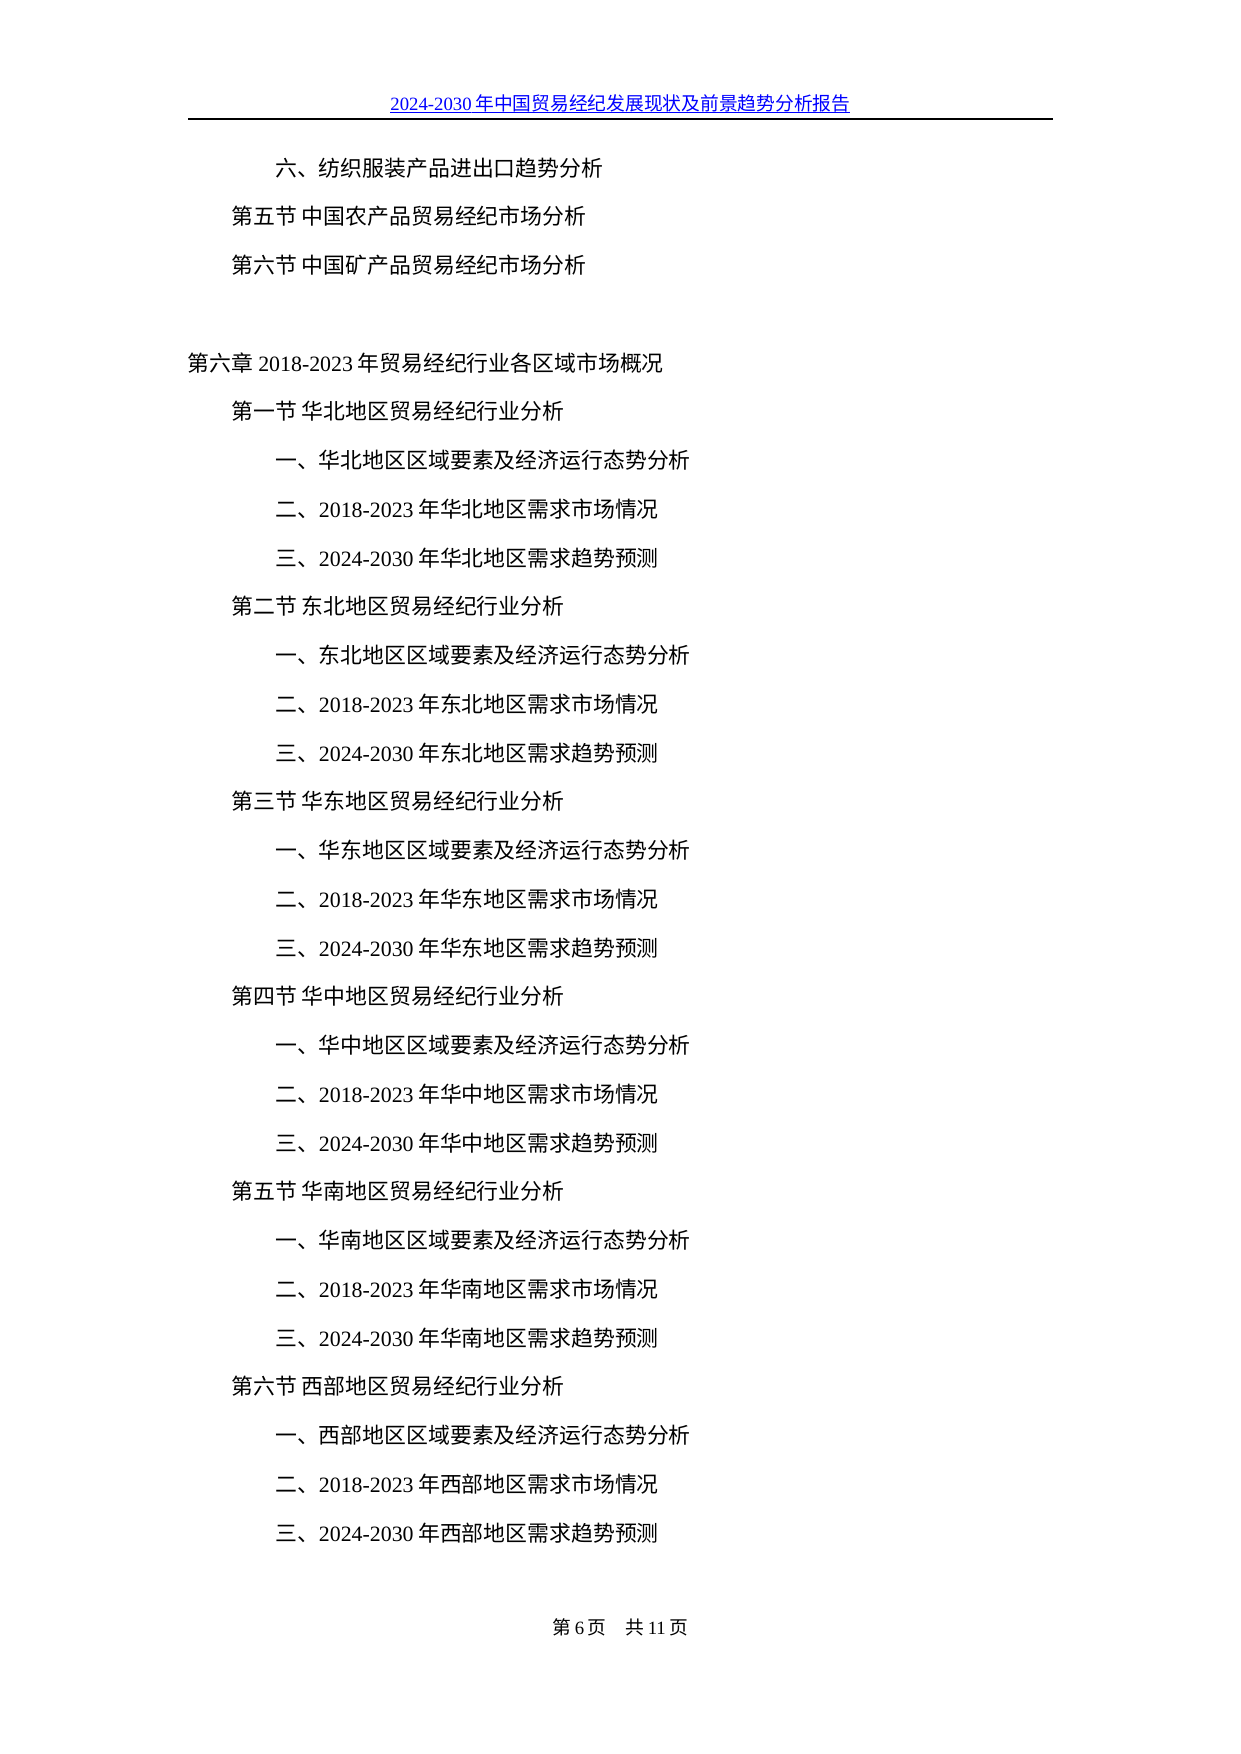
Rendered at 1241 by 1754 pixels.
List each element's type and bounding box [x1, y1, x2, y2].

text [187, 150, 1053, 1548]
